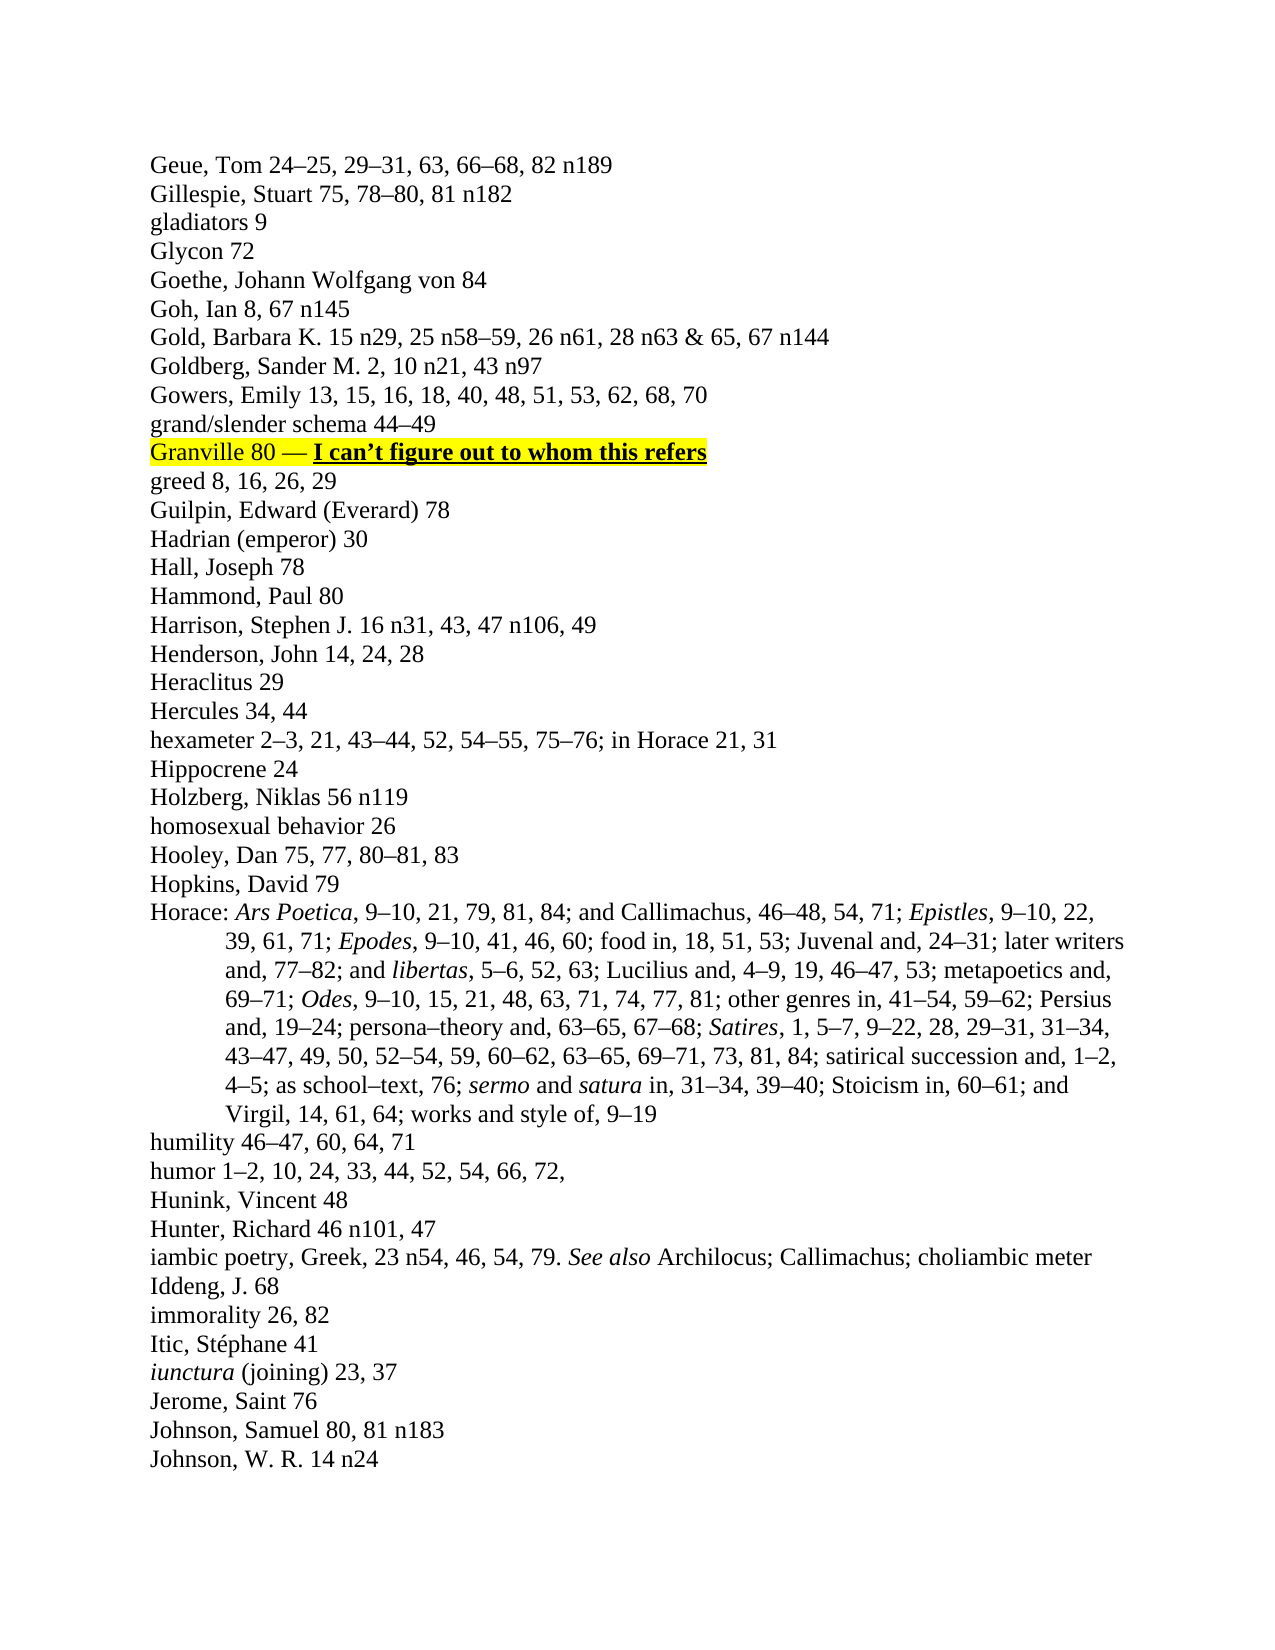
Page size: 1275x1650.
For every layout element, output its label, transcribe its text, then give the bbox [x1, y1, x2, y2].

text Horace: Ars Poetica, 9–10, 21, 79, 81, 84; and Callimachus, 46–48, 54, 71; Epistles, 9–10, 22, 39, 61, 71; Epodes, 9–10, 41, 46, 60; food in, 18, 51, 53; Juvenal and, 24–31; later writers and, 77–82; and libertas, 5–6, 52, 63; Lucilius and, 4–9, 19, 46–47, 53; metapoetics and, 69–71; Odes, 9–10, 15, 21, 48, 63, 71, 74, 77, 81; other genres in, 41–54, 59–62; Persius and, 19–24; persona–theory and, 63–65, 67–68; Satires, 1, 5–7, 9–22, 28, 29–31, 31–34, 43–47, 49, 50, 52–54, 59, 60–62, 63–65, 69–71, 73, 81, 84; satirical succession and, 1–2, 4–5; as school–text, 76; sermo and satura in, 31–34, 39–40; Stoicism in, 60–61; and Virgil, 14, 61, 64; works and style of, 9–19 [150, 897, 1125, 1127]
text Glycon 72 [150, 236, 1125, 265]
text iambic poetry, Greek, 23 n54, 46, 54, 79. See also Archilocus; Callimachus; choliambic meter [150, 1242, 1125, 1271]
text Goh, Ian 8, 67 n145 [150, 294, 1125, 322]
text Hunter, Richard 46 n101, 47 [150, 1214, 1125, 1242]
text greed 8, 16, 26, 29 [150, 466, 1125, 495]
text Hooley, Dan 75, 77, 80–81, 83 [150, 840, 1125, 869]
text iunctura (joining) 23, 37 [150, 1357, 1125, 1386]
text Johnson, W. R. 14 n24 [150, 1444, 1125, 1472]
text Gillespie, Stuart 75, 78–80, 81 n182 [150, 179, 1125, 207]
text hexameter 2–3, 21, 43–44, 52, 54–55, 75–76; in Horace 21, 31 [150, 725, 1125, 754]
text Gold, Barbara K. 15 n29, 25 n58–59, 26 n61, 28 n63 & 65, 67 n144 [150, 322, 1125, 351]
text Guilpin, Edward (Everard) 78 [150, 495, 1125, 524]
text Goethe, Johann Wolfgang von 84 [150, 265, 1125, 294]
text Hadrian (emperor) 30 [150, 524, 1125, 552]
text Heraclitus 29 [150, 667, 1125, 696]
text Henderson, John 14, 24, 28 [150, 639, 1125, 667]
text humility 46–47, 60, 64, 71 [150, 1127, 1125, 1156]
text Goldberg, Sander M. 2, 10 n21, 43 n97 [150, 351, 1125, 380]
text Harrison, Stephen J. 16 n31, 43, 47 n106, 49 [150, 610, 1125, 639]
text Hippocrene 24 [150, 754, 1125, 782]
text Jerome, Saint 76 [150, 1386, 1125, 1415]
text Iddeng, J. 68 [150, 1271, 1125, 1300]
text humor 1–2, 10, 24, 33, 44, 52, 54, 66, 72, [150, 1156, 1125, 1185]
text Hopkins, David 79 [150, 869, 1125, 897]
text Hall, Joseph 78 [150, 552, 1125, 581]
text Hunink, Vincent 48 [150, 1185, 1125, 1214]
text Hercules 34, 44 [150, 696, 1125, 725]
text Geue, Tom 24–25, 29–31, 63, 66–68, 82 n189 [150, 150, 1125, 179]
text Granville 80 –– I can’t figure out to whom this refers [150, 437, 1125, 466]
text immorality 26, 82 [150, 1300, 1125, 1329]
text Gowers, Emily 13, 15, 16, 18, 40, 48, 51, 53, 62, 68, 70 [150, 380, 1125, 409]
text gladiators 9 [150, 207, 1125, 236]
text homosexual behavior 26 [150, 811, 1125, 840]
text grand/slender schema 44–49 [150, 409, 1125, 437]
text Johnson, Samuel 80, 81 n183 [150, 1415, 1125, 1444]
text Itic, Stéphane 41 [150, 1329, 1125, 1357]
text Holzberg, Niklas 56 n119 [150, 782, 1125, 811]
text Hammond, Paul 80 [150, 581, 1125, 610]
